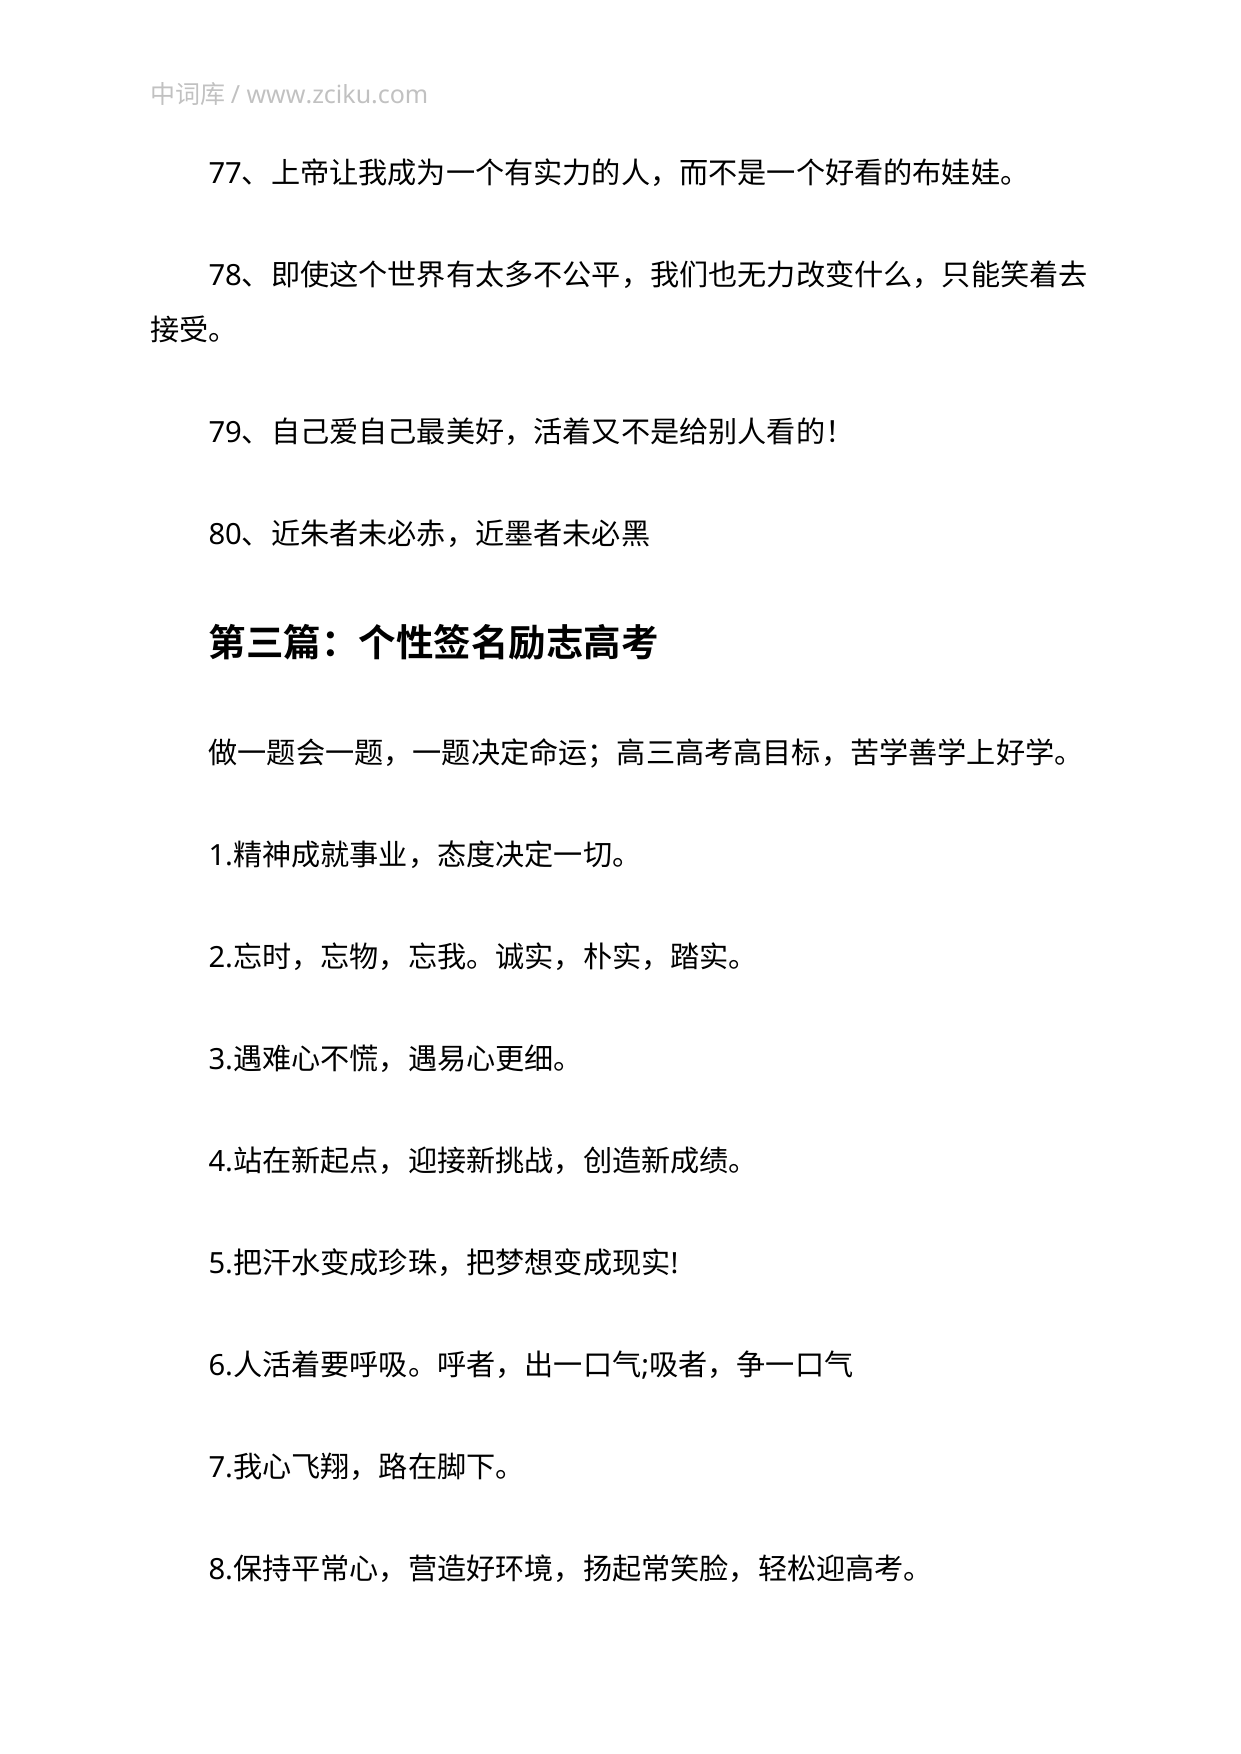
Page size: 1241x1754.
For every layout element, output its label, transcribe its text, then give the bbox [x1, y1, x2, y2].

text 8.保持平常心，营造好环境，扬起常笑脸，轻松迎高考。 [150, 1546, 1090, 1588]
text 5.把汗水变成珍珠，把梦想变成现实! [150, 1240, 1090, 1282]
text 6.人活着要呼吸。呼者，出一口气;吸者，争一口气 [150, 1342, 1090, 1384]
text 78、即使这个世界有太多不公平，我们也无力改变什么，只能笑着去接受。 [150, 252, 1090, 349]
text 80、近朱者未必赤，近墨者未必黑 [150, 511, 1090, 553]
text 79、自己爱自己最美好，活着又不是给别人看的！ [150, 409, 1090, 451]
text 做一题会一题，一题决定命运；高三高考高目标，苦学善学上好学。 [150, 730, 1090, 772]
text 2.忘时，忘物，忘我。诚实，朴实，踏实。 [150, 934, 1090, 976]
text 1.精神成就事业，态度决定一切。 [150, 832, 1090, 874]
text 3.遇难心不慌，遇易心更细。 [150, 1036, 1090, 1078]
text 第三篇：个性签名励志高考 [150, 613, 1090, 667]
text 7.我心飞翔，路在脚下。 [150, 1444, 1090, 1486]
text 77、上帝让我成为一个有实力的人，而不是一个好看的布娃娃。 [150, 150, 1090, 192]
text 4.站在新起点，迎接新挑战，创造新成绩。 [150, 1138, 1090, 1180]
